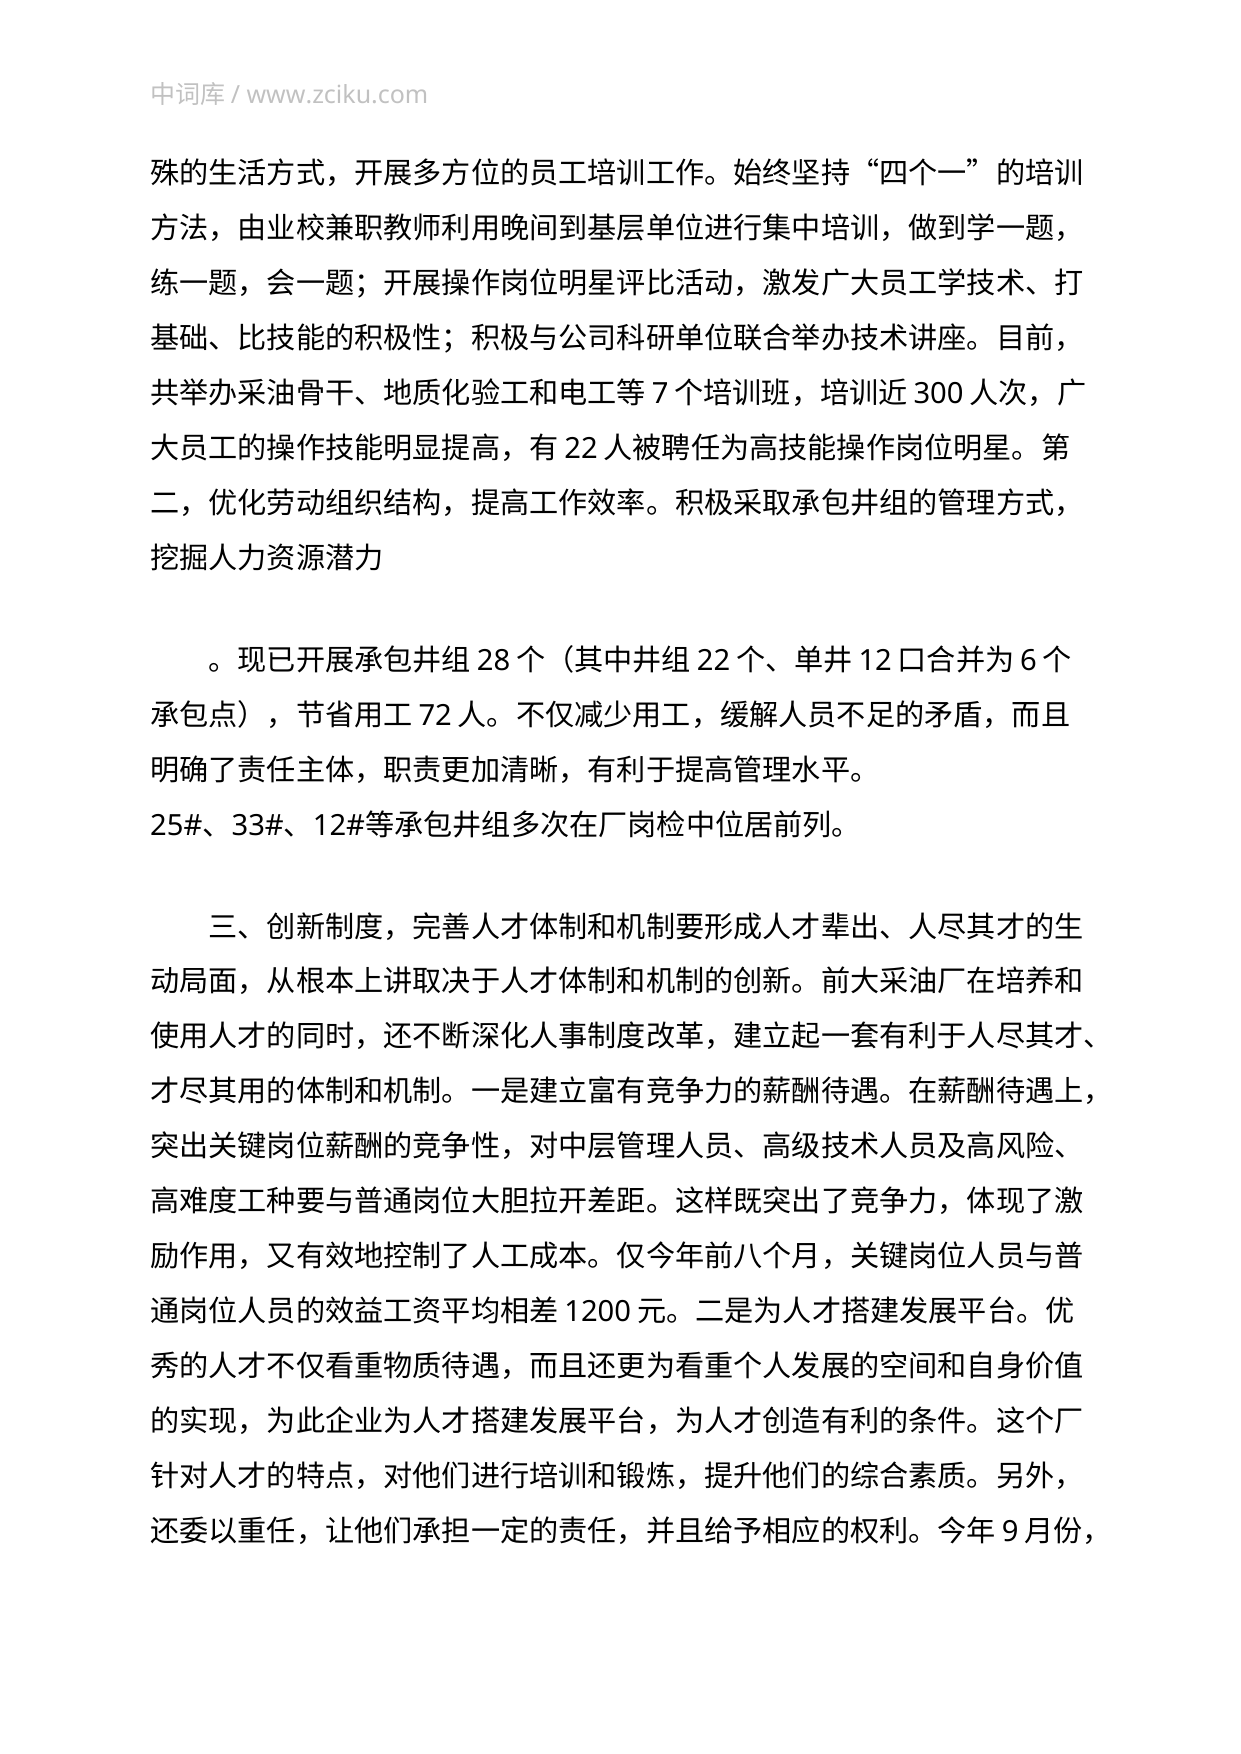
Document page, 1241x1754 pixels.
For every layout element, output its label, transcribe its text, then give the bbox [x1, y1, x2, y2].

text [150, 150, 1090, 577]
text 。现已开展承包井组28个（其中井组22个、单井12口合并为6个承包点），节省用工72人。不仅减少用工，缓解人员不足的矛盾，而且明确了责任主体，职责更加清晰，有利于提高管理水平。25#、33#、12#等承包井组多次在厂岗检中位居前列。 [150, 636, 1090, 843]
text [150, 903, 1090, 1549]
